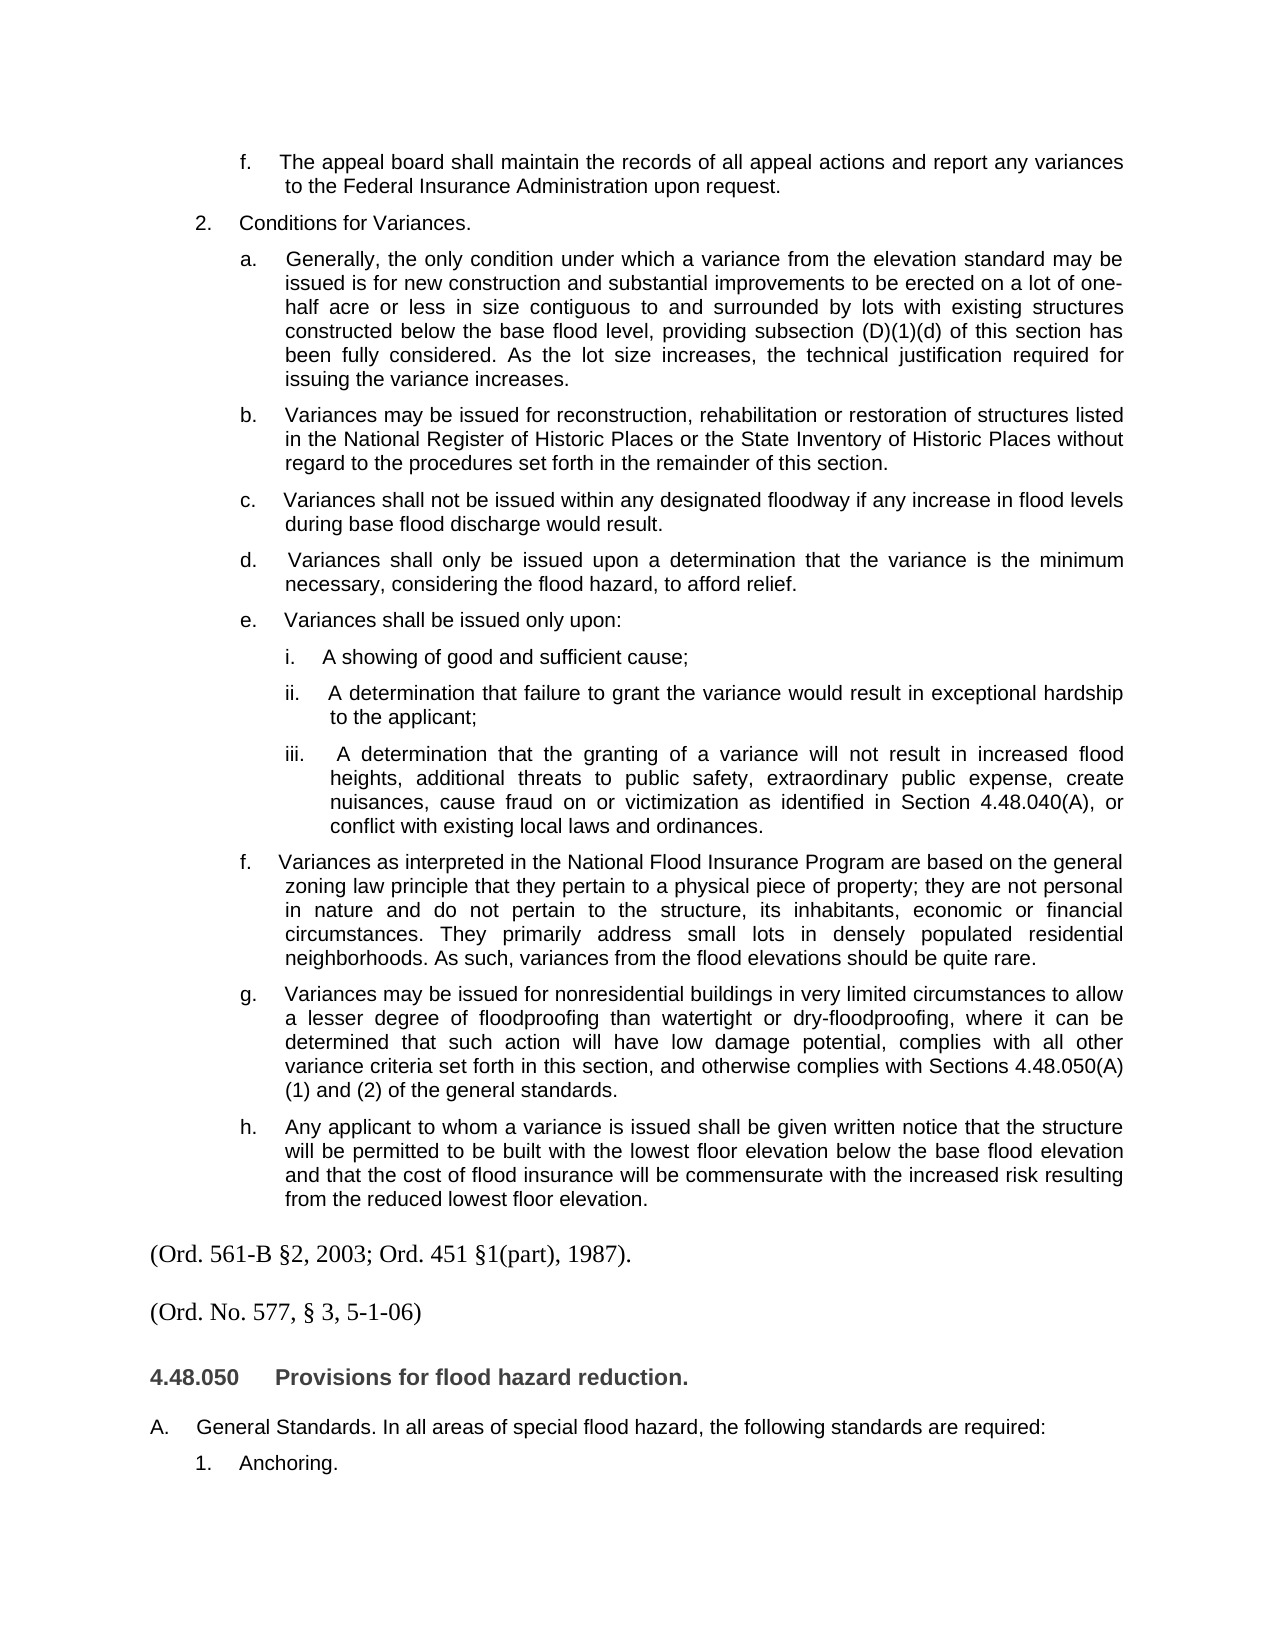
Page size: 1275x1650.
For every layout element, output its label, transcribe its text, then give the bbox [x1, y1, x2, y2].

list a. Generally, the only condition under which a variance from the elevation standard may be issued is for new construction and substantial improvements to be erected on a lot of one-half acre or less in size contiguous to and surrounded by lots with existing structures constructed below the base flood level, providing subsection (D)(1)(d) of this section has been fully considered. As the lot size increases, the technical justification required for issuing the variance increases. [240, 247, 1125, 391]
list d. Variances shall only be issued upon a determination that the variance is the minimum necessary, considering the flood hazard, to afford relief. [240, 548, 1125, 596]
list e. Variances shall be issued only upon: [240, 608, 1125, 632]
text (Ord. No. 577, § 3, 5-1-06) [150, 1297, 1125, 1326]
list A. General Standards. In all areas of special flood hazard, the following standards are required: [150, 1415, 1125, 1439]
list c. Variances shall not be issued within any designated floodway if any increase in flood levels during base flood discharge would result. [240, 487, 1125, 535]
list b. Variances may be issued for reconstruction, rehabilitation or restoration of structures listed in the National Register of Historic Places or the State Inventory of Historic Places without regard to the procedures set forth in the remainder of this section. [240, 403, 1125, 475]
list 2. Conditions for Variances. [195, 210, 1125, 234]
list h. Any applicant to whom a variance is issued shall be given written notice that the structure will be permitted to be built with the lowest floor elevation below the base flood elevation and that the cost of flood insurance will be commensurate with the increased risk resulting from the reduced lowest floor elevation. [240, 1114, 1125, 1210]
list f. The appeal board shall maintain the records of all appeal actions and report any variances to the Federal Insurance Administration upon request. [240, 150, 1125, 198]
list 1. Anchoring. [195, 1451, 1125, 1475]
list iii. A determination that the granting of a variance will not result in increased flood heights, additional threats to public safety, extraordinary public expense, create nuisances, cause fraud on or victimization as identified in Section 4.48.040(A), or conflict with existing local laws and ordinances. [285, 742, 1125, 837]
list g. Variances may be issued for nonresidential buildings in very limited circumstances to allow a lesser degree of floodproofing than watertight or dry-floodproofing, where it can be determined that such action will have low damage potential, complies with all other variance criteria set forth in this section, and otherwise complies with Sections 4.48.050(A)(1) and (2) of the general standards. [240, 982, 1125, 1102]
list i. A showing of good and sufficient cause; [285, 645, 1125, 669]
text 4.48.050 Provisions for flood hazard reduction. [150, 1364, 1125, 1390]
list f. Variances as interpreted in the National Flood Insurance Program are based on the general zoning law principle that they pertain to a physical piece of property; they are not personal in nature and do not pertain to the structure, its inhabitants, economic or financial circumstances. They primarily address small lots in densely populated residential neighborhoods. As such, variances from the flood elevations should be quite rare. [240, 850, 1125, 970]
text (Ord. 561-B §2, 2003; Ord. 451 §1(part), 1987). [150, 1239, 1125, 1268]
list ii. A determination that failure to grant the variance would result in exceptional hardship to the applicant; [285, 681, 1125, 729]
